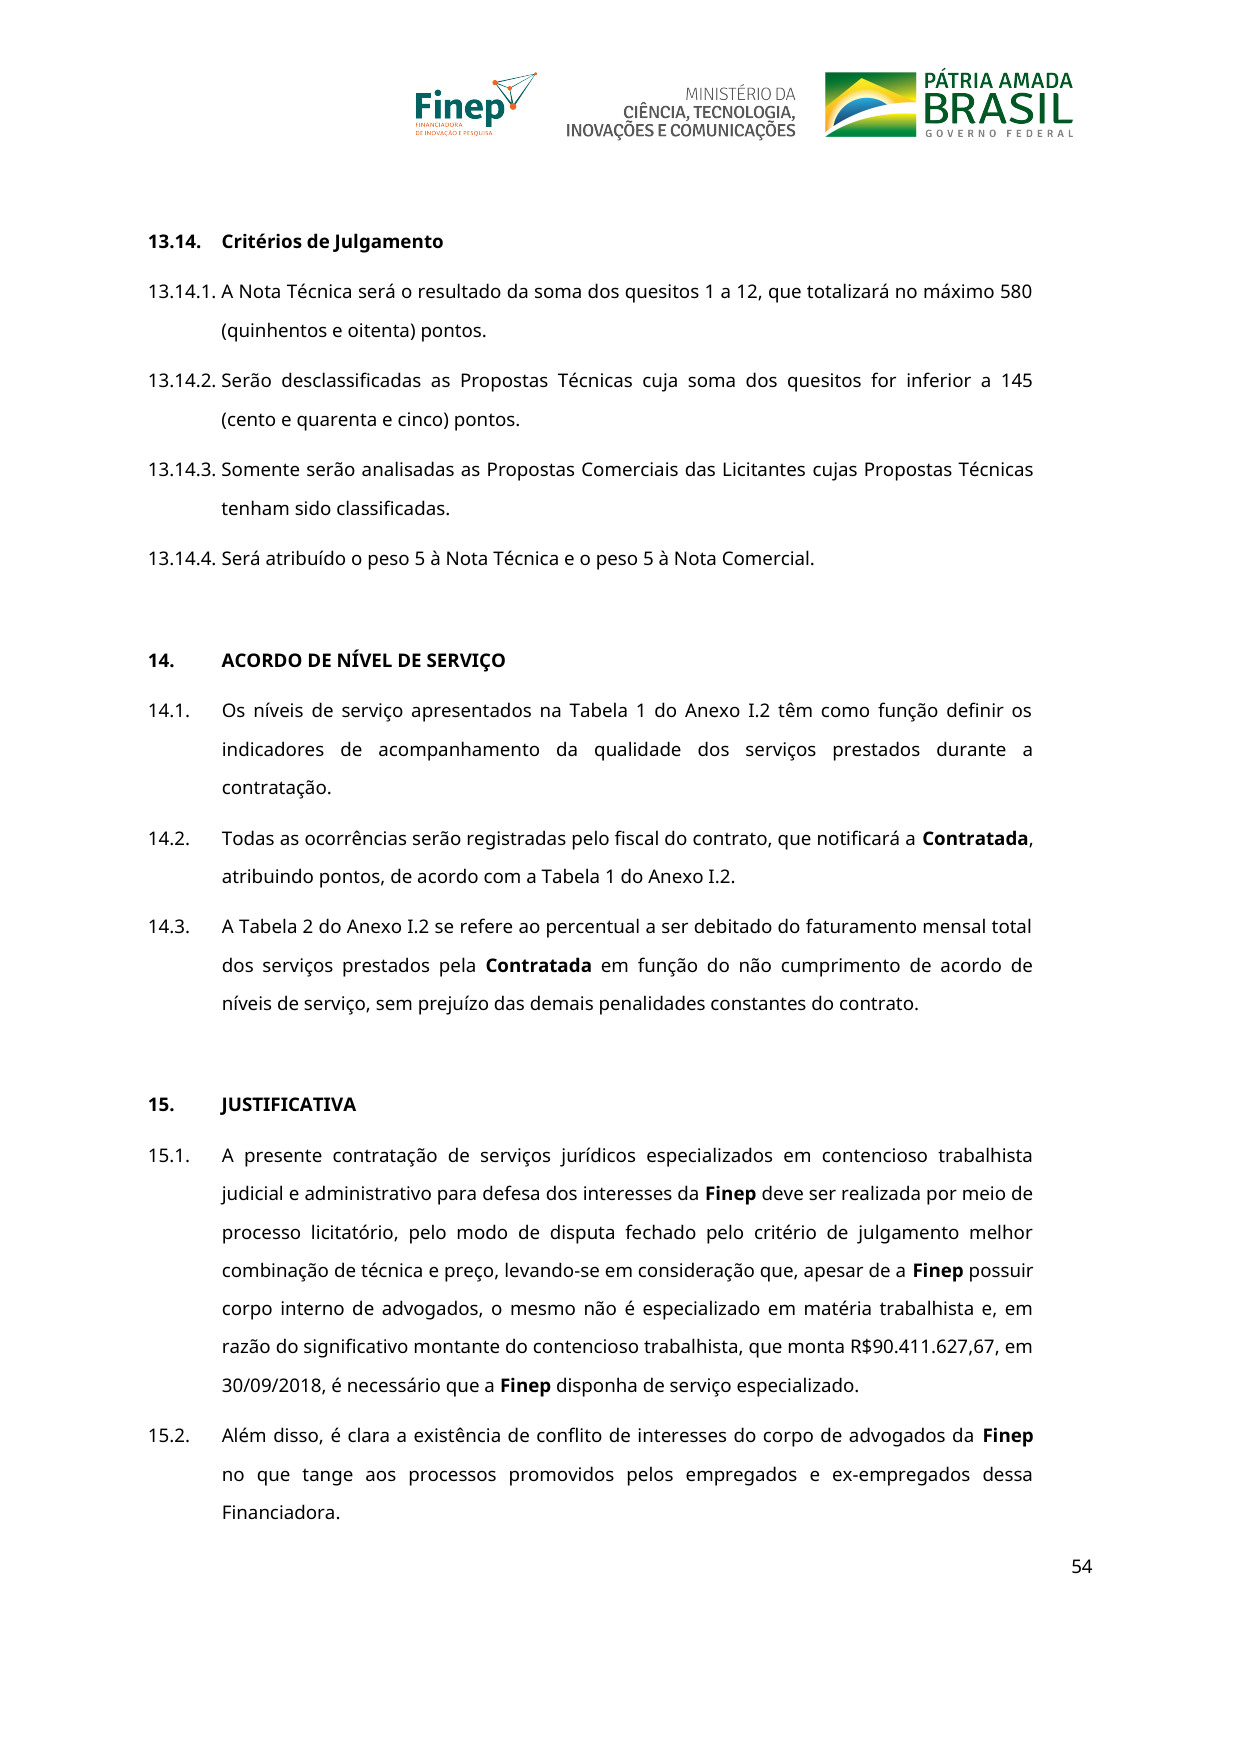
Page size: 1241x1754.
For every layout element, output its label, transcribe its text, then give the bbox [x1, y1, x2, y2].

list JUSTIFICATIVA [148, 1092, 1033, 1117]
list Todas as ocorrências serão registradas pelo fiscal do contrato, que notificará a Contratada, atribuindo pontos, de acordo com a Tabela 1 do Anexo I.2. [148, 825, 1033, 889]
list Os níveis de serviço apresentados na Tabela 1 do Anexo I.2 têm como função definir os indicadores de acompanhamento da qualidade dos serviços prestados durante a contratação. [148, 698, 1033, 800]
text 13.14. Critérios de Julgamento [148, 228, 1033, 253]
text 13.14.1. A Nota Técnica será o resultado da soma dos quesitos 1 a 12, que totalizará no máximo 580 (quinhentos e oitenta) pontos. [148, 279, 1033, 342]
text 13.14.4. Será atribuído o peso 5 à Nota Técnica e o peso 5 à Nota Comercial. [148, 546, 1033, 571]
picture [398, 44, 1097, 164]
list Além disso, é clara a existência de conflito de interesses do corpo de advogados da Finep no que tange aos processos promovidos pelos empregados e ex-empregados dessa Financiadora. [148, 1423, 1033, 1524]
text 13.14.2. Serão desclassificadas as Propostas Técnicas cuja soma dos quesitos for inferior a 145 (cento e quarenta e cinco) pontos. [148, 368, 1033, 431]
list A Tabela 2 do Anexo I.2 se refere ao percentual a ser debitado do faturamento mensal total dos serviços prestados pela Contratada em função do não cumprimento de acordo de níveis de serviço, sem prejuízo das demais penalidades constantes do contrato. [148, 914, 1033, 1016]
text 13.14.3. Somente serão analisadas as Propostas Comerciais das Licitantes cujas Propostas Técnicas tenham sido classificadas. [148, 457, 1033, 520]
list A presente contratação de serviços jurídicos especializados em contencioso trabalhista judicial e administrativo para defesa dos interesses da Finep deve ser realizada por meio de processo licitatório, pelo modo de disputa fechado pelo critério de julgamento melhor combinação de técnica e preço, levando-se em consideração que, apesar de a Finep possuir corpo interno de advogados, o mesmo não é especializado em matéria trabalhista e, em razão do significativo montante do contencioso trabalhista, que monta R$90.411.627,67, em 30/09/2018, é necessário que a Finep disponha de serviço especializado. [148, 1142, 1033, 1397]
list ACORDO DE NÍVEL DE SERVIÇO [148, 647, 1033, 672]
